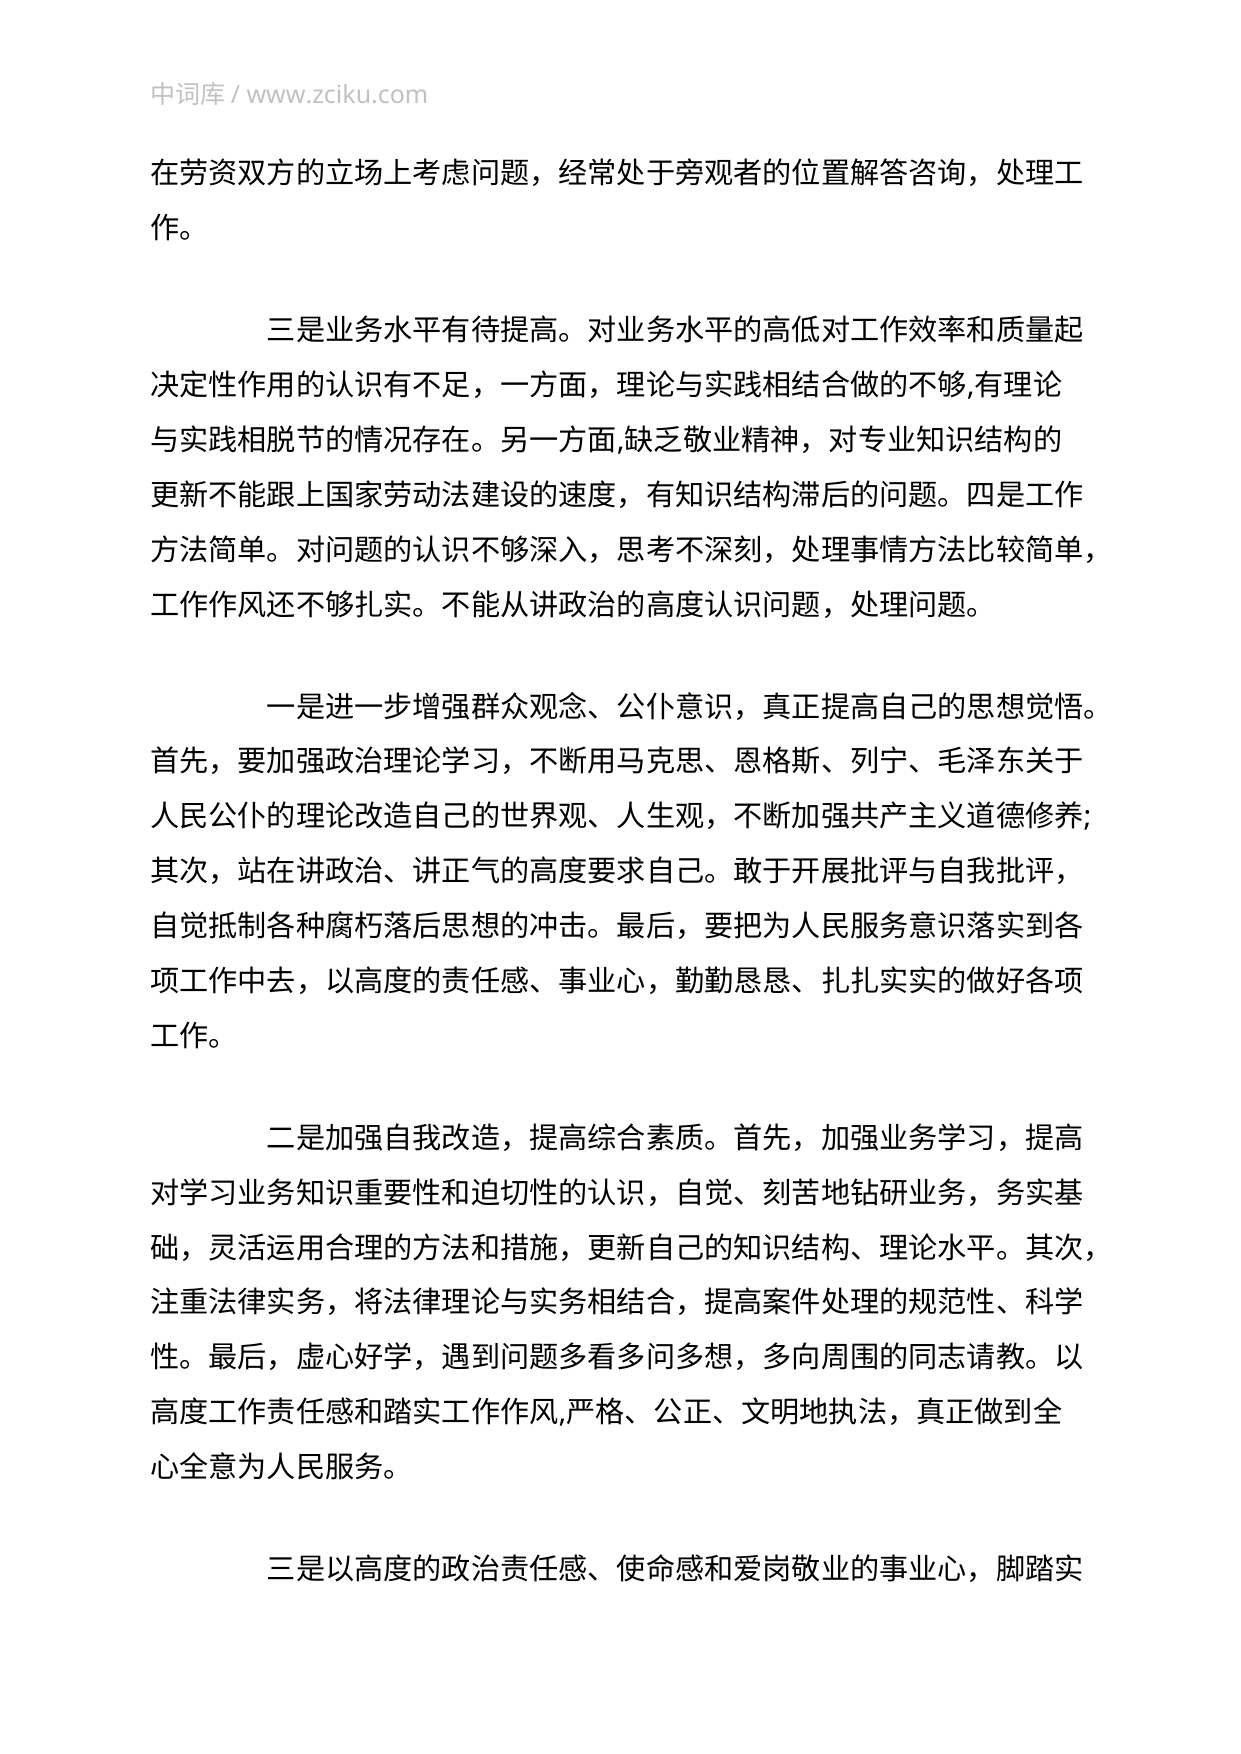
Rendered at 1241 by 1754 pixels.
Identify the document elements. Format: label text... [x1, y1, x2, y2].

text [150, 150, 1090, 247]
text 三是业务水平有待提高。对业务水平的高低对工作效率和质量起决定性作用的认识有不足，一方面，理论与实践相结合做的不够,有理论与实践相脱节的情况存在。另一方面,缺乏敬业精神，对专业知识结构的更新不能跟上国家劳动法建设的速度，有知识结构滞后的问题。四是工作方法简单。对问题的认识不够深入，思考不深刻，处理事情方法比较简单，工作作风还不够扎实。不能从讲政治的高度认识问题，处理问题。 [150, 307, 1090, 624]
text 二是加强自我改造，提高综合素质。首先，加强业务学习，提高对学习业务知识重要性和迫切性的认识，自觉、刻苦地钻研业务，务实基础，灵活运用合理的方法和措施，更新自己的知识结构、理论水平。其次，注重法律实务，将法律理论与实务相结合，提高案件处理的规范性、科学性。最后，虚心好学，遇到问题多看多问多想，多向周围的同志请教。以高度工作责任感和踏实工作作风,严格、公正、文明地执法，真正做到全心全意为人民服务。 [150, 1114, 1090, 1486]
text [150, 1546, 1090, 1588]
text 一是进一步增强群众观念、公仆意识，真正提高自己的思想觉悟。首先，要加强政治理论学习，不断用马克思、恩格斯、列宁、毛泽东关于人民公仆的理论改造自己的世界观、人生观，不断加强共产主义道德修养;其次，站在讲政治、讲正气的高度要求自己。敢于开展批评与自我批评，自觉抵制各种腐朽落后思想的冲击。最后，要把为人民服务意识落实到各项工作中去，以高度的责任感、事业心，勤勤恳恳、扎扎实实的做好各项工作。 [150, 683, 1090, 1055]
